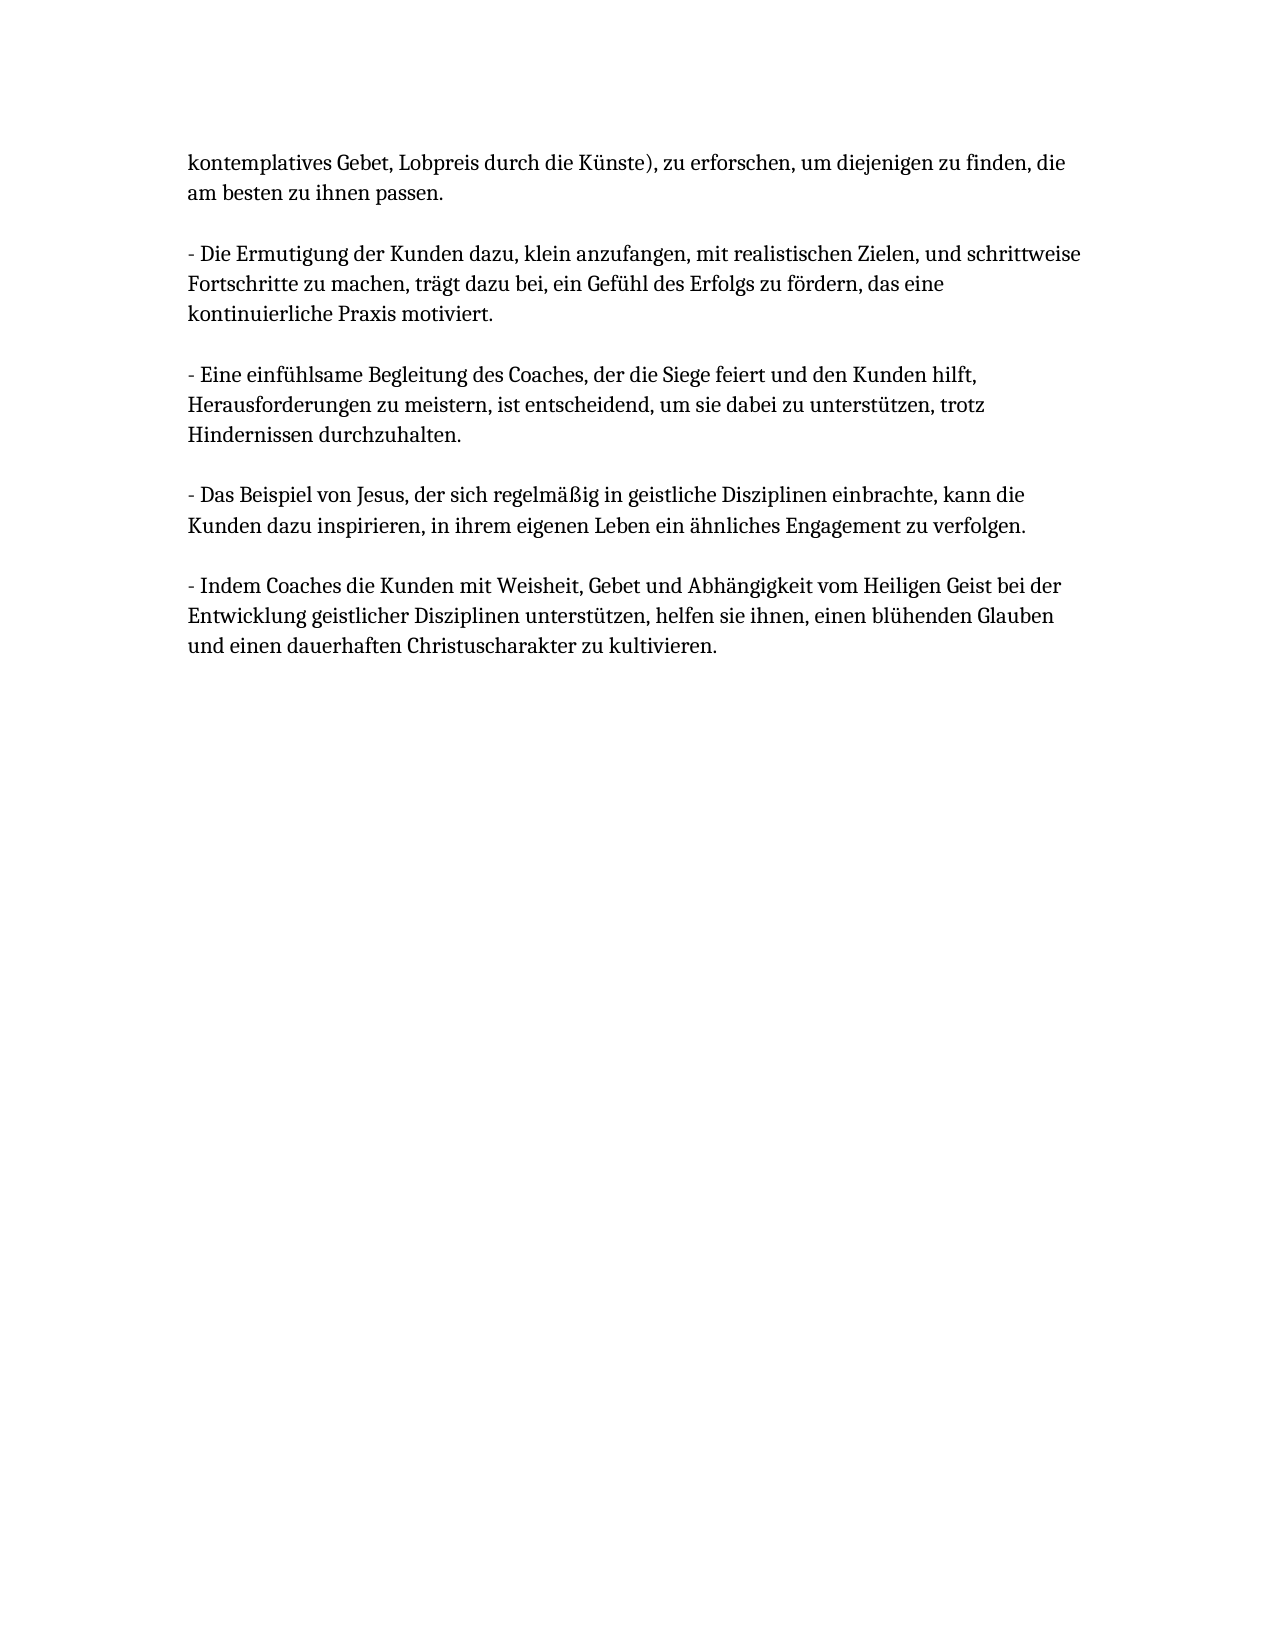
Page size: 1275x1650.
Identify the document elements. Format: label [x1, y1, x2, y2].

text [187, 150, 1087, 660]
